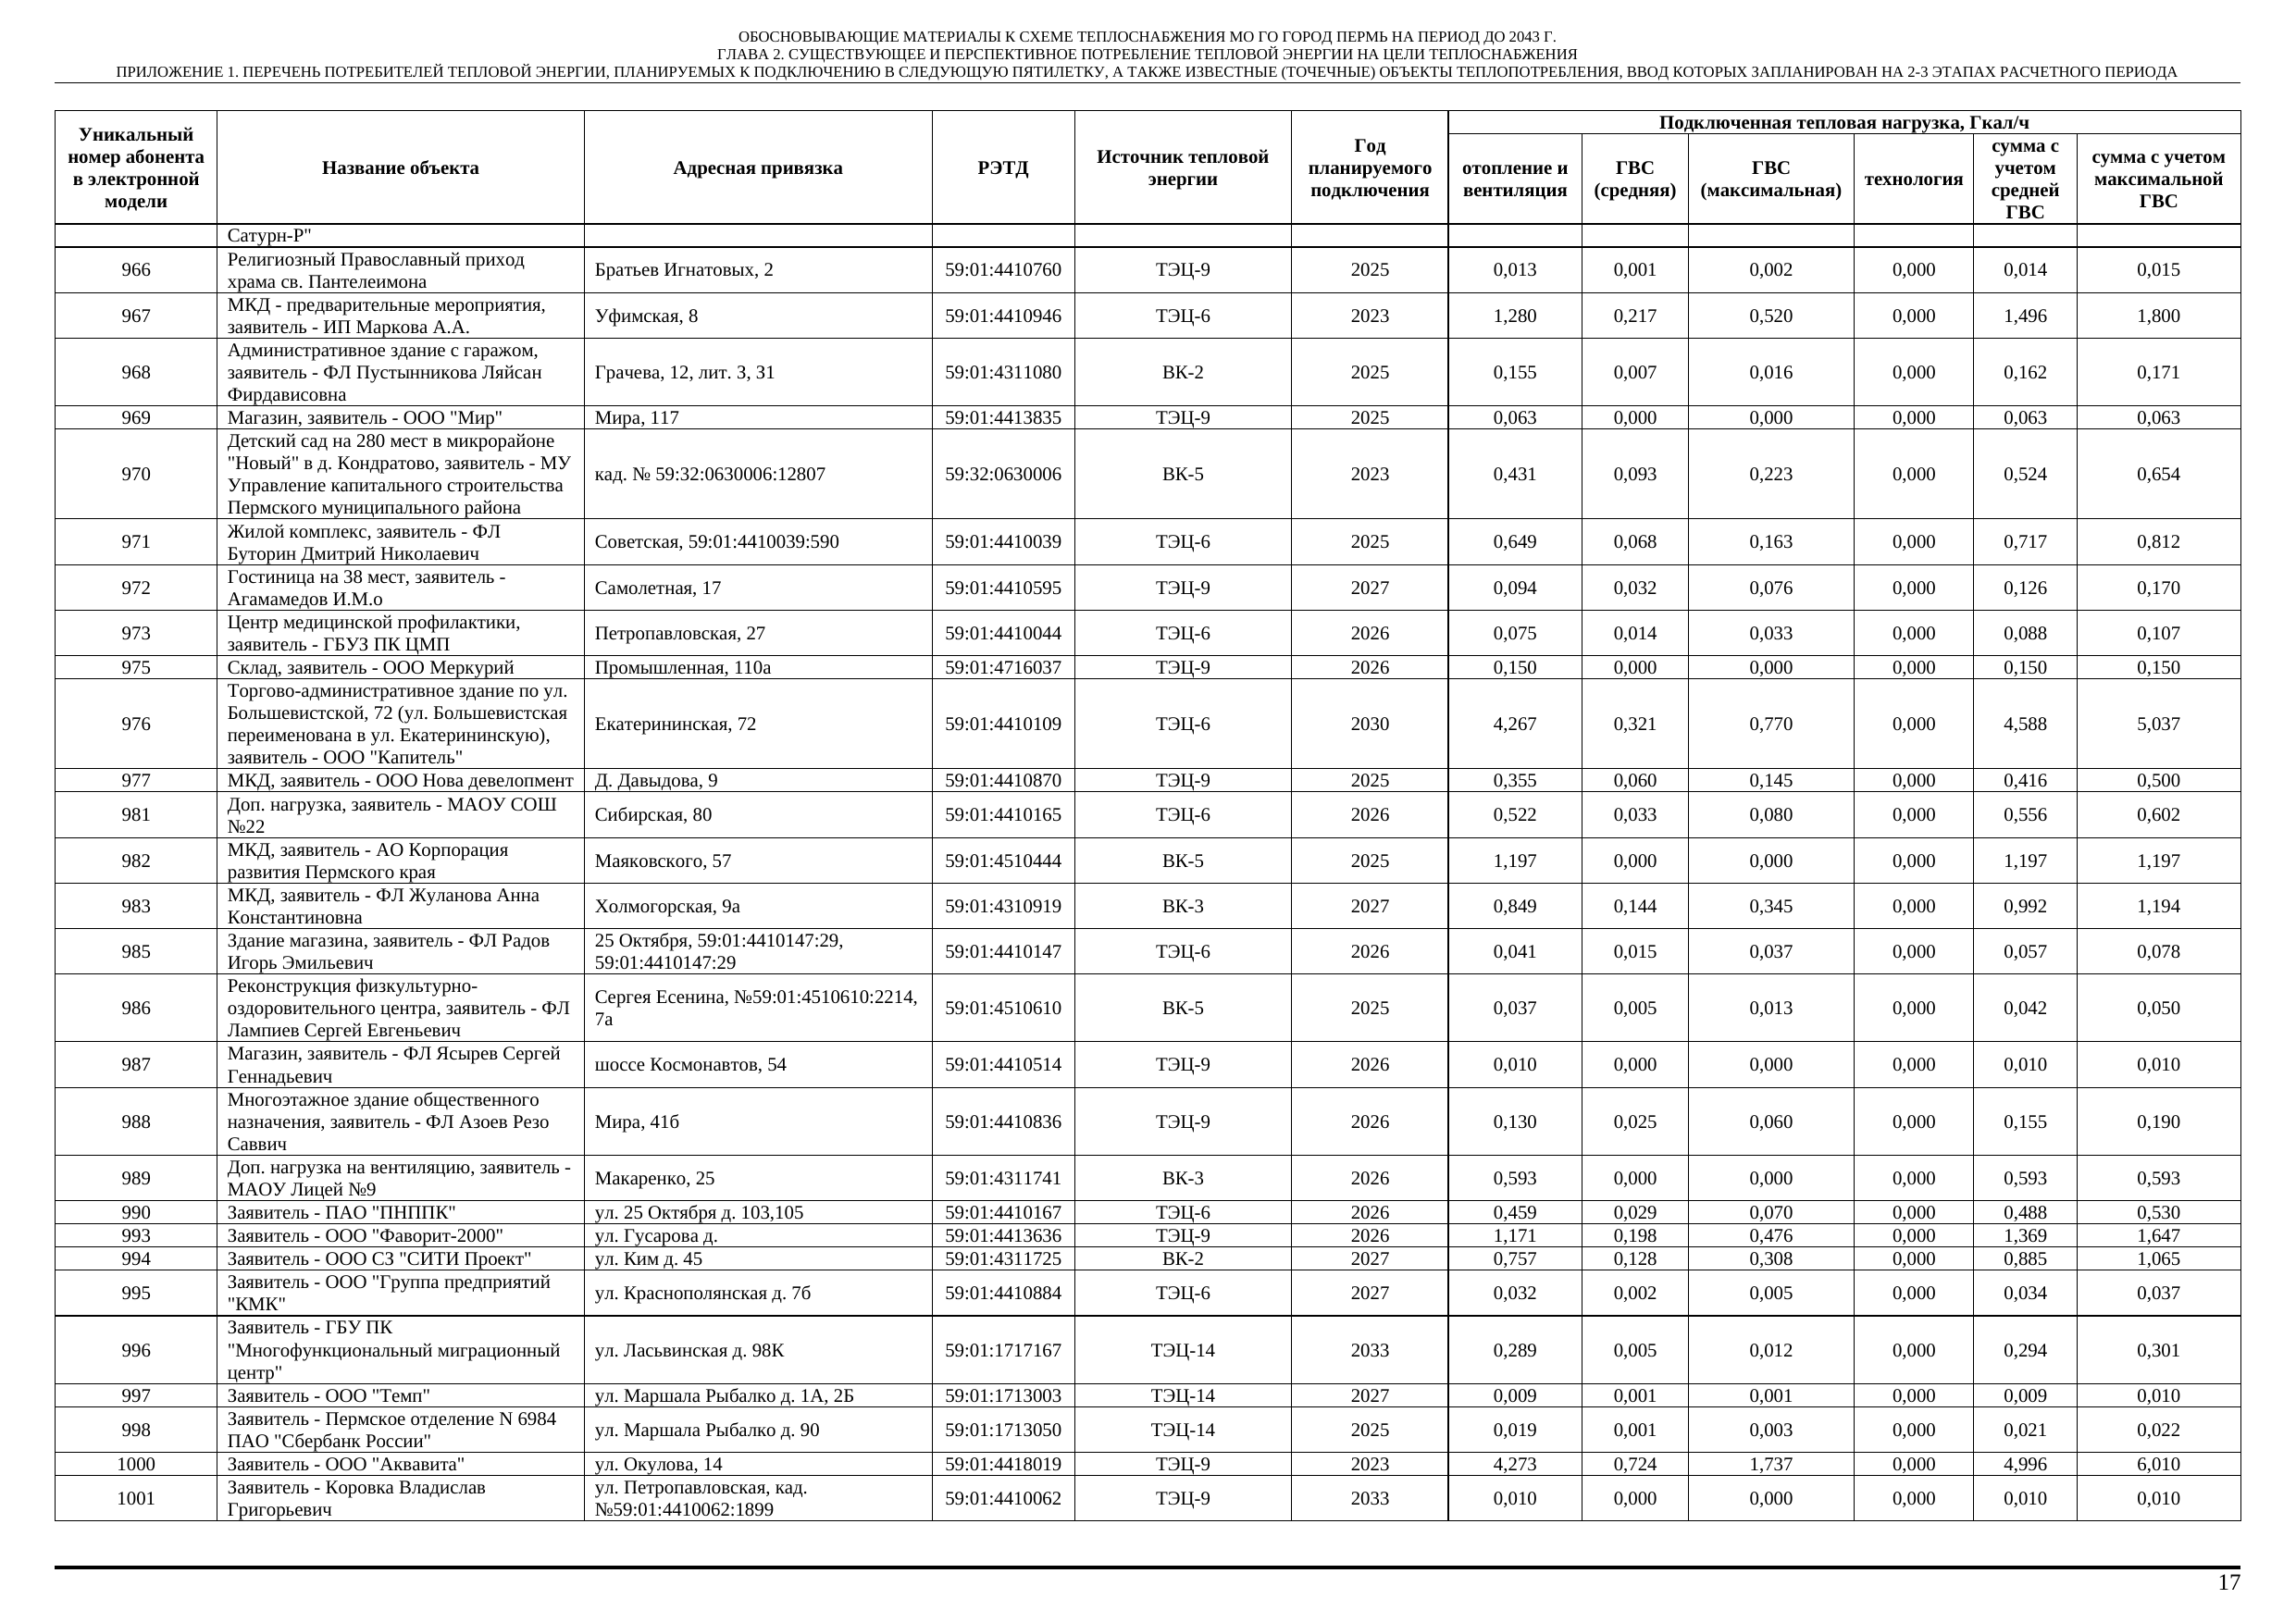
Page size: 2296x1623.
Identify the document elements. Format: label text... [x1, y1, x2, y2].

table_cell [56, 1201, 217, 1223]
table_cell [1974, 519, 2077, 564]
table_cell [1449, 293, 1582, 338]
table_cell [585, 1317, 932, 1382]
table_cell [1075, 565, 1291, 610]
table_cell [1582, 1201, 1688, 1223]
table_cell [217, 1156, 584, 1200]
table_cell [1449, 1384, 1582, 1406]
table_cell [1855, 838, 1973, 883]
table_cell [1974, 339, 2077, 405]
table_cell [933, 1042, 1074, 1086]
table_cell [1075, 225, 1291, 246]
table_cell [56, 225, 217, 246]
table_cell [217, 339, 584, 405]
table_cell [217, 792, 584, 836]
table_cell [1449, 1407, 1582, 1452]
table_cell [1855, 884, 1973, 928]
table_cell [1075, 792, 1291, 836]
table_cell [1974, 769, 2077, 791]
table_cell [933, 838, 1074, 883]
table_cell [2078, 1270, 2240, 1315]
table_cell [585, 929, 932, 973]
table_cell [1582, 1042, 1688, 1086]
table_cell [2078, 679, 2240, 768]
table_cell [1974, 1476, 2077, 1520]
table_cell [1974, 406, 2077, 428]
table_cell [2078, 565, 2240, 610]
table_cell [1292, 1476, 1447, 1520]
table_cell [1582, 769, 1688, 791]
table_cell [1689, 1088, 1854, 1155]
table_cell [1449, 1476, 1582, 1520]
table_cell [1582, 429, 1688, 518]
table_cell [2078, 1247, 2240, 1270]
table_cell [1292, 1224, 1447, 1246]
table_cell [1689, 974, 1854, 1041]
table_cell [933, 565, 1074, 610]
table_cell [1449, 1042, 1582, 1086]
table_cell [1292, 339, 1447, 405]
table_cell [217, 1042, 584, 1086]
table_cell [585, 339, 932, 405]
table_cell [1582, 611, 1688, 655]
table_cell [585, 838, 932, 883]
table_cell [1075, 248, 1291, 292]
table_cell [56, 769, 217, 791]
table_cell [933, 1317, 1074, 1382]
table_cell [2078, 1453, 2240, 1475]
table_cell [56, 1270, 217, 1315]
table_header РЭТД [933, 111, 1074, 223]
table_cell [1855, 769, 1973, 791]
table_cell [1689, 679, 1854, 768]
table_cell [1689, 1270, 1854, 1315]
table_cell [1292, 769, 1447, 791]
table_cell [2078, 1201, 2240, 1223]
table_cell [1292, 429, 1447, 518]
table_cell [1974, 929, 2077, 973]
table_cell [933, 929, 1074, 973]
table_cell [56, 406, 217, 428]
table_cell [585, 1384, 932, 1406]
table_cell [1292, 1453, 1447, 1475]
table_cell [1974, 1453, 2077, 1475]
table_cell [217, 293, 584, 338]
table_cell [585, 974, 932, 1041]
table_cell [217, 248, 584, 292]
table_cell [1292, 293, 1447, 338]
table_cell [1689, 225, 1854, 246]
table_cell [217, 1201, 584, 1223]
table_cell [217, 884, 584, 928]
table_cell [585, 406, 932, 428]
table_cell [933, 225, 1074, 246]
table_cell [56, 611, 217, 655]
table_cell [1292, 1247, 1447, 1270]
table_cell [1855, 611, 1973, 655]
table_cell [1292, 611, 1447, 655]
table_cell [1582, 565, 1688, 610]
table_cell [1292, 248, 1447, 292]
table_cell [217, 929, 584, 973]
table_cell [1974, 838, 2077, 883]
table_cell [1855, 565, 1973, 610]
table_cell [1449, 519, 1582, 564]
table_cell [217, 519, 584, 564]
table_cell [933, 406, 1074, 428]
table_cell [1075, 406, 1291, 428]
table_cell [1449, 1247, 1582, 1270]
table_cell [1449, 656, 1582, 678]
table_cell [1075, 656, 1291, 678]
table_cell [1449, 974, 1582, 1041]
table_cell отопление и вентиляция [1449, 134, 1582, 223]
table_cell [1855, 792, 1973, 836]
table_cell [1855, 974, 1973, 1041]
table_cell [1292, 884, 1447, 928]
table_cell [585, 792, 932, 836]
table_cell сумма с учетом средней ГВС [1974, 134, 2077, 223]
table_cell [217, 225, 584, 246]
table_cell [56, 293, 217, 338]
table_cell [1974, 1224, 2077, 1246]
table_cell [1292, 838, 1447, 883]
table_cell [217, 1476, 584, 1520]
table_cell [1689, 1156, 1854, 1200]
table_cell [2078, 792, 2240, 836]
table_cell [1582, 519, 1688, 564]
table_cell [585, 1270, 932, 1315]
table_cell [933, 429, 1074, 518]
table_cell ГВС (средняя) [1582, 134, 1688, 223]
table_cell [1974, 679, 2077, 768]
table_header Название объекта [217, 111, 584, 223]
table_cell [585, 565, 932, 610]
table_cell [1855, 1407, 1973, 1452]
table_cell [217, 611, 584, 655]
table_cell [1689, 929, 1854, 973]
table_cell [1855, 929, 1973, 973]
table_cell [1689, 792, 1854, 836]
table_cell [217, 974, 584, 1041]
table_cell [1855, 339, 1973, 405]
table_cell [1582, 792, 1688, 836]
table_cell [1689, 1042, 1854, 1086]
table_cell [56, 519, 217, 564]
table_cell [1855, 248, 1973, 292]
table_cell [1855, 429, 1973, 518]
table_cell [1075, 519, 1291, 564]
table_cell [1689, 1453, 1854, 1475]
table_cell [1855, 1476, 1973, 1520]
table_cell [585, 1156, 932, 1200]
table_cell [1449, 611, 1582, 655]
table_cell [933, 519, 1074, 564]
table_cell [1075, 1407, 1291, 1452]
table_cell ГВС (максимальная) [1689, 134, 1854, 223]
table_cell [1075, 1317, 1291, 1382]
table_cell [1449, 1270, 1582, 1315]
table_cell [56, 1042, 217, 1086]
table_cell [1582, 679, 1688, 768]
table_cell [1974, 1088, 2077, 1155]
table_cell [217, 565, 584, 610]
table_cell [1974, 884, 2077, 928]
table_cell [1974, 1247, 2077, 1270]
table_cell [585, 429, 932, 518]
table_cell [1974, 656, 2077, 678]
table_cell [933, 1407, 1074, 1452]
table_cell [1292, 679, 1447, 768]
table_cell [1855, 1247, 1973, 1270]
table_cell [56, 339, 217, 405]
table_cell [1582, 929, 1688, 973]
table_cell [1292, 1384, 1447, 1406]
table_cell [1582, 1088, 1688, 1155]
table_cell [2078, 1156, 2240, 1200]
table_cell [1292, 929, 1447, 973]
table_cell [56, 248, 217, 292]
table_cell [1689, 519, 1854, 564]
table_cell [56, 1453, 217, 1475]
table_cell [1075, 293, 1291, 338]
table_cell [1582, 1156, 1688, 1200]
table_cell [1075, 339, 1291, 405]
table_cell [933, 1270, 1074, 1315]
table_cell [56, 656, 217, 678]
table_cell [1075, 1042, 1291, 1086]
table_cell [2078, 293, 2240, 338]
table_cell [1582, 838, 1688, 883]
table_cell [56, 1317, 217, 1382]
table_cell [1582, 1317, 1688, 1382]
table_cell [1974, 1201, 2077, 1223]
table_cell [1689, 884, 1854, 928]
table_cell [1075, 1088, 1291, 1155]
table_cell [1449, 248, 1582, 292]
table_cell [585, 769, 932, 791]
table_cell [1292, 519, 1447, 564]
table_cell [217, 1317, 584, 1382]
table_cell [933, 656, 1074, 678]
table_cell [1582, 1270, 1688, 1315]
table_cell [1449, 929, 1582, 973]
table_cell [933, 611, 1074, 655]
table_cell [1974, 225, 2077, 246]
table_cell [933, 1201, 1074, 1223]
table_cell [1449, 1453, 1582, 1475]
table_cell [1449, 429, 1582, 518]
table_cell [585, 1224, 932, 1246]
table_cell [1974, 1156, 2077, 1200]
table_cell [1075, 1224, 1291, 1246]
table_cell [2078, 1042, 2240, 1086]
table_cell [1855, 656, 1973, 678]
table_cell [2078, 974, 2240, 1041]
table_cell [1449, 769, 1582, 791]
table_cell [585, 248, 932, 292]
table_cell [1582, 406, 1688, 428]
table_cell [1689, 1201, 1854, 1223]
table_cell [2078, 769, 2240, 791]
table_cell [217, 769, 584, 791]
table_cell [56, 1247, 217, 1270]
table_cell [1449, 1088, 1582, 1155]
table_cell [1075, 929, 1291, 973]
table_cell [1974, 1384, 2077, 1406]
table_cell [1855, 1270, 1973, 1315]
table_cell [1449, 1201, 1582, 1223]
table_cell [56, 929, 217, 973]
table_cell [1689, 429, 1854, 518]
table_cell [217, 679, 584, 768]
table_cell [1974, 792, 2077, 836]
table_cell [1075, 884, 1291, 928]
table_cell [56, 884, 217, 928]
table_header Подключенная тепловая нагрузка, Гкал/ч [1449, 111, 2240, 133]
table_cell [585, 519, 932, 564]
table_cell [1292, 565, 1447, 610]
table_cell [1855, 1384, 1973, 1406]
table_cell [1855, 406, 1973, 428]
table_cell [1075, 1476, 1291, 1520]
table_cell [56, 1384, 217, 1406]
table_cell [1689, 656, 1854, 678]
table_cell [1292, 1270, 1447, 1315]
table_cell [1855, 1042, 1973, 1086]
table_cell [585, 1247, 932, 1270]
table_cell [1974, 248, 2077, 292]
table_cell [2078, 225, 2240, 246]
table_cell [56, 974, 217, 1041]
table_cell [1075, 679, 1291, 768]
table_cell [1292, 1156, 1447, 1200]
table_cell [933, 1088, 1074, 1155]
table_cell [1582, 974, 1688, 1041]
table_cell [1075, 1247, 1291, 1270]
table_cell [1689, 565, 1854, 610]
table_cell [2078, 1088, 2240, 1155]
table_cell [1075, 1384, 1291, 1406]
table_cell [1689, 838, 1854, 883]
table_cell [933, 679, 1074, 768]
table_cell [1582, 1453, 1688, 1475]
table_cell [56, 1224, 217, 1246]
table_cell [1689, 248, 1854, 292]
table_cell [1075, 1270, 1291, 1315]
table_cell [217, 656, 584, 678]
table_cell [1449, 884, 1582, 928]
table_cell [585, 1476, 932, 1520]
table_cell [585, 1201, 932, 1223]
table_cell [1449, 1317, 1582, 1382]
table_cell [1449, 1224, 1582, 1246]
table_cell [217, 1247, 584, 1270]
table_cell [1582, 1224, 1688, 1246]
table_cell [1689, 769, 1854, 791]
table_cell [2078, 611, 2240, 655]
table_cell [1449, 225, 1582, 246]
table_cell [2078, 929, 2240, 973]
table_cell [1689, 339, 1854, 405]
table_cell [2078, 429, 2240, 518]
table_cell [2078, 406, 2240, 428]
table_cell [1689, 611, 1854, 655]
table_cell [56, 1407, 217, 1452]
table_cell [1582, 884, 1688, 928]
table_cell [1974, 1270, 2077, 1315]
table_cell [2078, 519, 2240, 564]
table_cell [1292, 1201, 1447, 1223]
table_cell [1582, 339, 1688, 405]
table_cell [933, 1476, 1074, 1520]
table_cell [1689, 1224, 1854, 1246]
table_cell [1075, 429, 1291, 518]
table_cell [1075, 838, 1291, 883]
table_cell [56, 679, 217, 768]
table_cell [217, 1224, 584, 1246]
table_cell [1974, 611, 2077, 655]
table_cell технология [1855, 134, 1973, 223]
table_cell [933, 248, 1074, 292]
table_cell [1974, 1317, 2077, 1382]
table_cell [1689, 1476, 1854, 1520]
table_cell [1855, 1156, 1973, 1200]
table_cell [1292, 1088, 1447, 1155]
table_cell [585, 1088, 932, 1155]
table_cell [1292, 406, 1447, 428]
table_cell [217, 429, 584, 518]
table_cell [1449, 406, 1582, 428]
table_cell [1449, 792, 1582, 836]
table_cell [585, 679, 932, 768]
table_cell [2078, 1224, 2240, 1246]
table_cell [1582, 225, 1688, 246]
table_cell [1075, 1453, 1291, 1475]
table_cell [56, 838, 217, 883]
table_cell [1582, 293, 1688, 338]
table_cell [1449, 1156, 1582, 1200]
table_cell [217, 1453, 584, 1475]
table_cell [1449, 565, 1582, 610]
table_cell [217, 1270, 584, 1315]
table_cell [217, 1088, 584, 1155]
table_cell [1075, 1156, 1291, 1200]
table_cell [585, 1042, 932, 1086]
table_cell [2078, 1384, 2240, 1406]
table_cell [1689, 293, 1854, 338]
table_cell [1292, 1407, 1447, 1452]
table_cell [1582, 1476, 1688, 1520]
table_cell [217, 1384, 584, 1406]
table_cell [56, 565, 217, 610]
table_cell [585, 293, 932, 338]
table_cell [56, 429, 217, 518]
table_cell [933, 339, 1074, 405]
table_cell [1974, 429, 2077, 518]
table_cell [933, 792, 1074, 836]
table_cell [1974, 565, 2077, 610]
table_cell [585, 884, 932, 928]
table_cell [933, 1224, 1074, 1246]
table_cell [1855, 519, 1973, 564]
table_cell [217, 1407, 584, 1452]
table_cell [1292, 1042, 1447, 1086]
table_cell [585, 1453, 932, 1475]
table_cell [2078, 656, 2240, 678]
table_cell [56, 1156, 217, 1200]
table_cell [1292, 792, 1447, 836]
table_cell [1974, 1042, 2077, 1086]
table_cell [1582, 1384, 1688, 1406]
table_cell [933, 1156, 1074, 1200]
table_cell сумма с учетом максимальной ГВС [2078, 134, 2240, 223]
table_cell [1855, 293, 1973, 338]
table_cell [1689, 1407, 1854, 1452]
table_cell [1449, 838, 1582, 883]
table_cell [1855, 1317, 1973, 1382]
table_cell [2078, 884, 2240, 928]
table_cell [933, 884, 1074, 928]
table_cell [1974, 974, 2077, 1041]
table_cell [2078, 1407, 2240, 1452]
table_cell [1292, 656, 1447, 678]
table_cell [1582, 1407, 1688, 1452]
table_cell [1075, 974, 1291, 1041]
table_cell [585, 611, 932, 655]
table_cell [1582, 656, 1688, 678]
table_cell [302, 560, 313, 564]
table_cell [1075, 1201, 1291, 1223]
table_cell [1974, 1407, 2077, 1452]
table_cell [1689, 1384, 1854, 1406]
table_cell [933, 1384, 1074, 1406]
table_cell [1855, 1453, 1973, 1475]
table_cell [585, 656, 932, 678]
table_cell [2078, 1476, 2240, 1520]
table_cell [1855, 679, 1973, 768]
table_header Уникальный номер абонента в электронной модели [56, 111, 217, 223]
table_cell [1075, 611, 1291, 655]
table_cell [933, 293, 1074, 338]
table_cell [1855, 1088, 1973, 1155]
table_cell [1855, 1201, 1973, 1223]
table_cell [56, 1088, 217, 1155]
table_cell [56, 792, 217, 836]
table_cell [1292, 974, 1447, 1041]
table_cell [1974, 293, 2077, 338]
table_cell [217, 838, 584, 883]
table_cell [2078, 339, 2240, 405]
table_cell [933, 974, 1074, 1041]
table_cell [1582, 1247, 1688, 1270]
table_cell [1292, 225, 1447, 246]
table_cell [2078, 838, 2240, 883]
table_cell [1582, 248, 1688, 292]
table_header Источник тепловой энергии [1075, 111, 1291, 223]
table_header Адресная привязка [585, 111, 932, 223]
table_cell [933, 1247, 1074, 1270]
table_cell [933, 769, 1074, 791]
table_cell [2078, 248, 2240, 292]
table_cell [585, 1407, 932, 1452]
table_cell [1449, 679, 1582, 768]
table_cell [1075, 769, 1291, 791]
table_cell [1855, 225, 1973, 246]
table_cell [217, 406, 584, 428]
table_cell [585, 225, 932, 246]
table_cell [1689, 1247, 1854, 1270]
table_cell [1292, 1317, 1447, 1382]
table_header Год планируемого подключения [1292, 111, 1447, 223]
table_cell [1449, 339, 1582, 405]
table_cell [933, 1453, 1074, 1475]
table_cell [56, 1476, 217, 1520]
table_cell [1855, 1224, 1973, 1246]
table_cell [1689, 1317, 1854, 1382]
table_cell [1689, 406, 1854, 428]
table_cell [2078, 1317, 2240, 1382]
